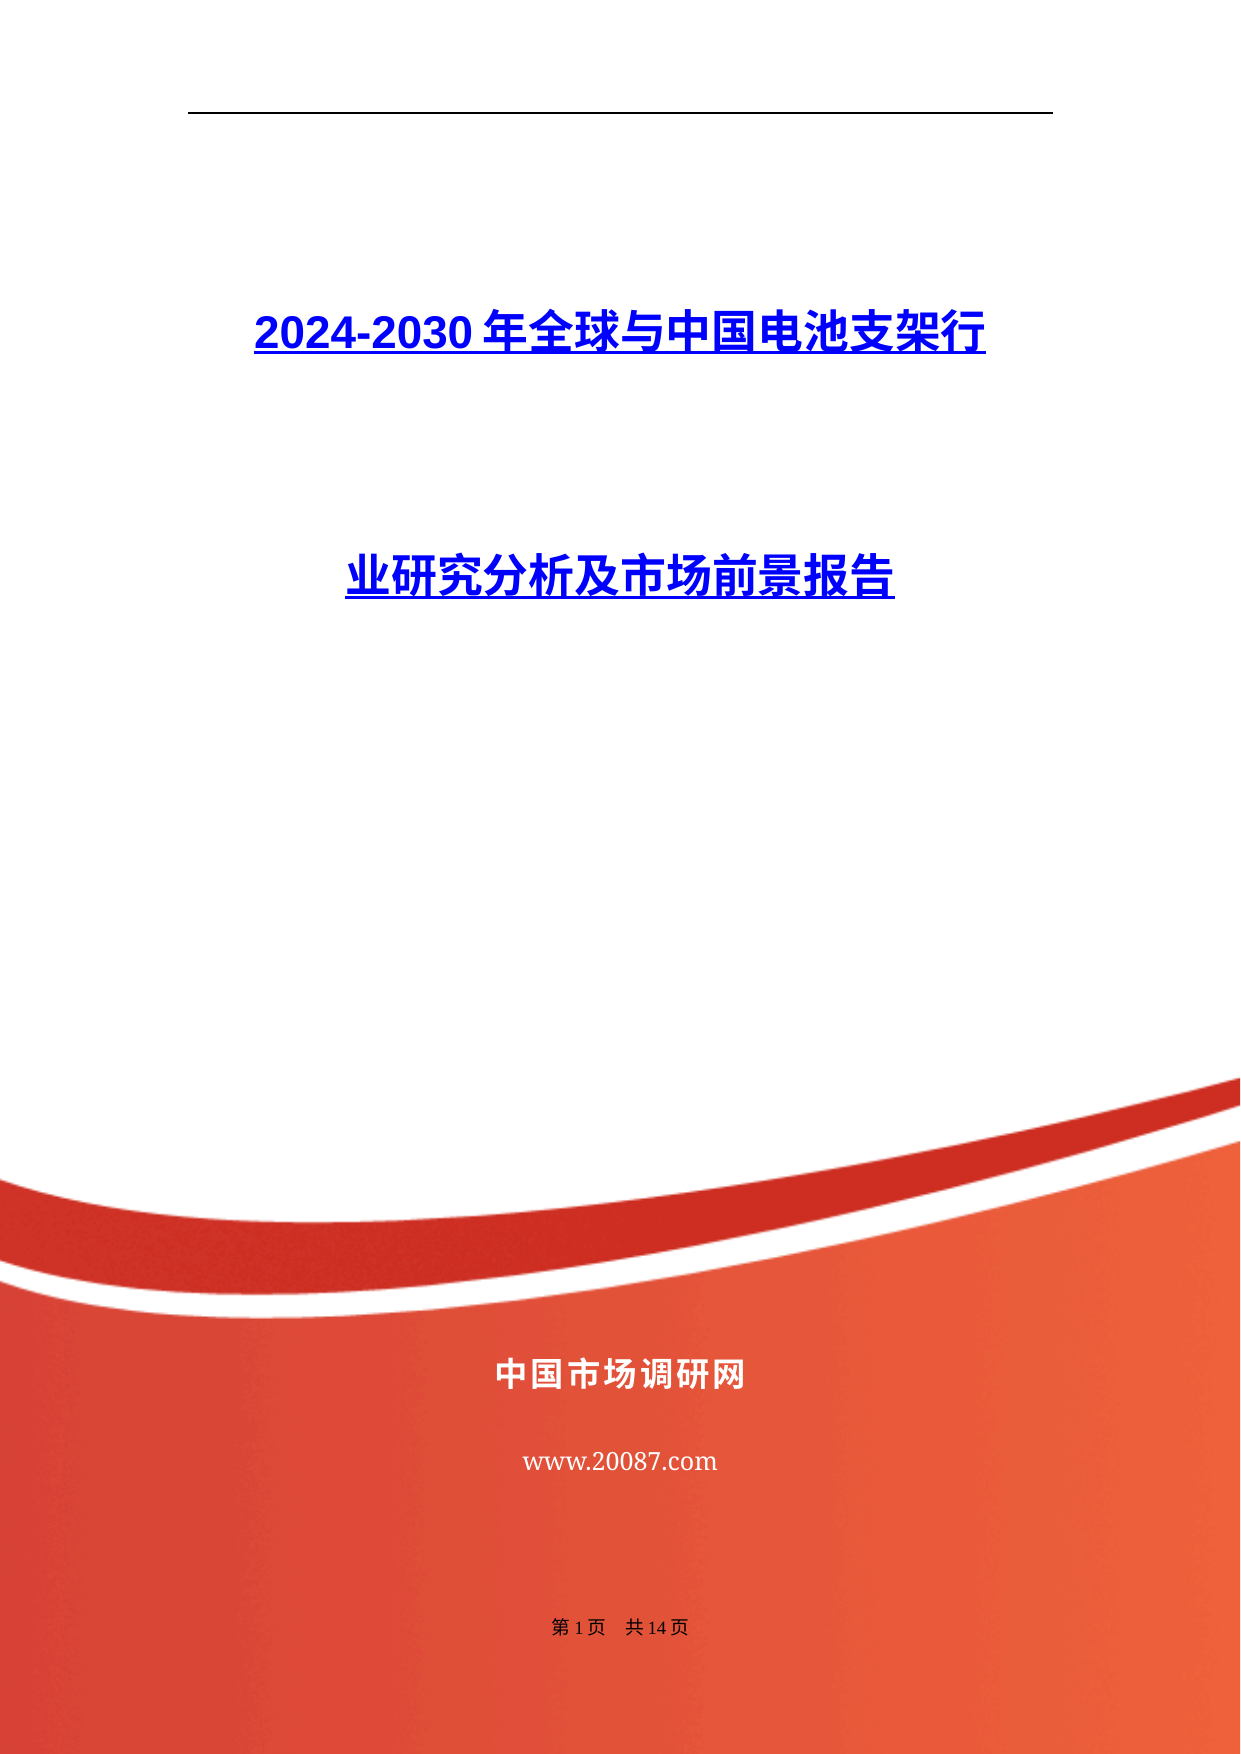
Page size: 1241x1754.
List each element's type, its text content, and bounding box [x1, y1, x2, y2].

text www.20087.com [187, 1428, 1053, 1493]
table_header 2024-2030年全球与中国电池支架行业研究分析及市场前景报告 [188, 207, 1053, 773]
subtitle 中国市场调研网 [187, 1339, 1053, 1404]
picture [0, 1006, 1241, 1754]
